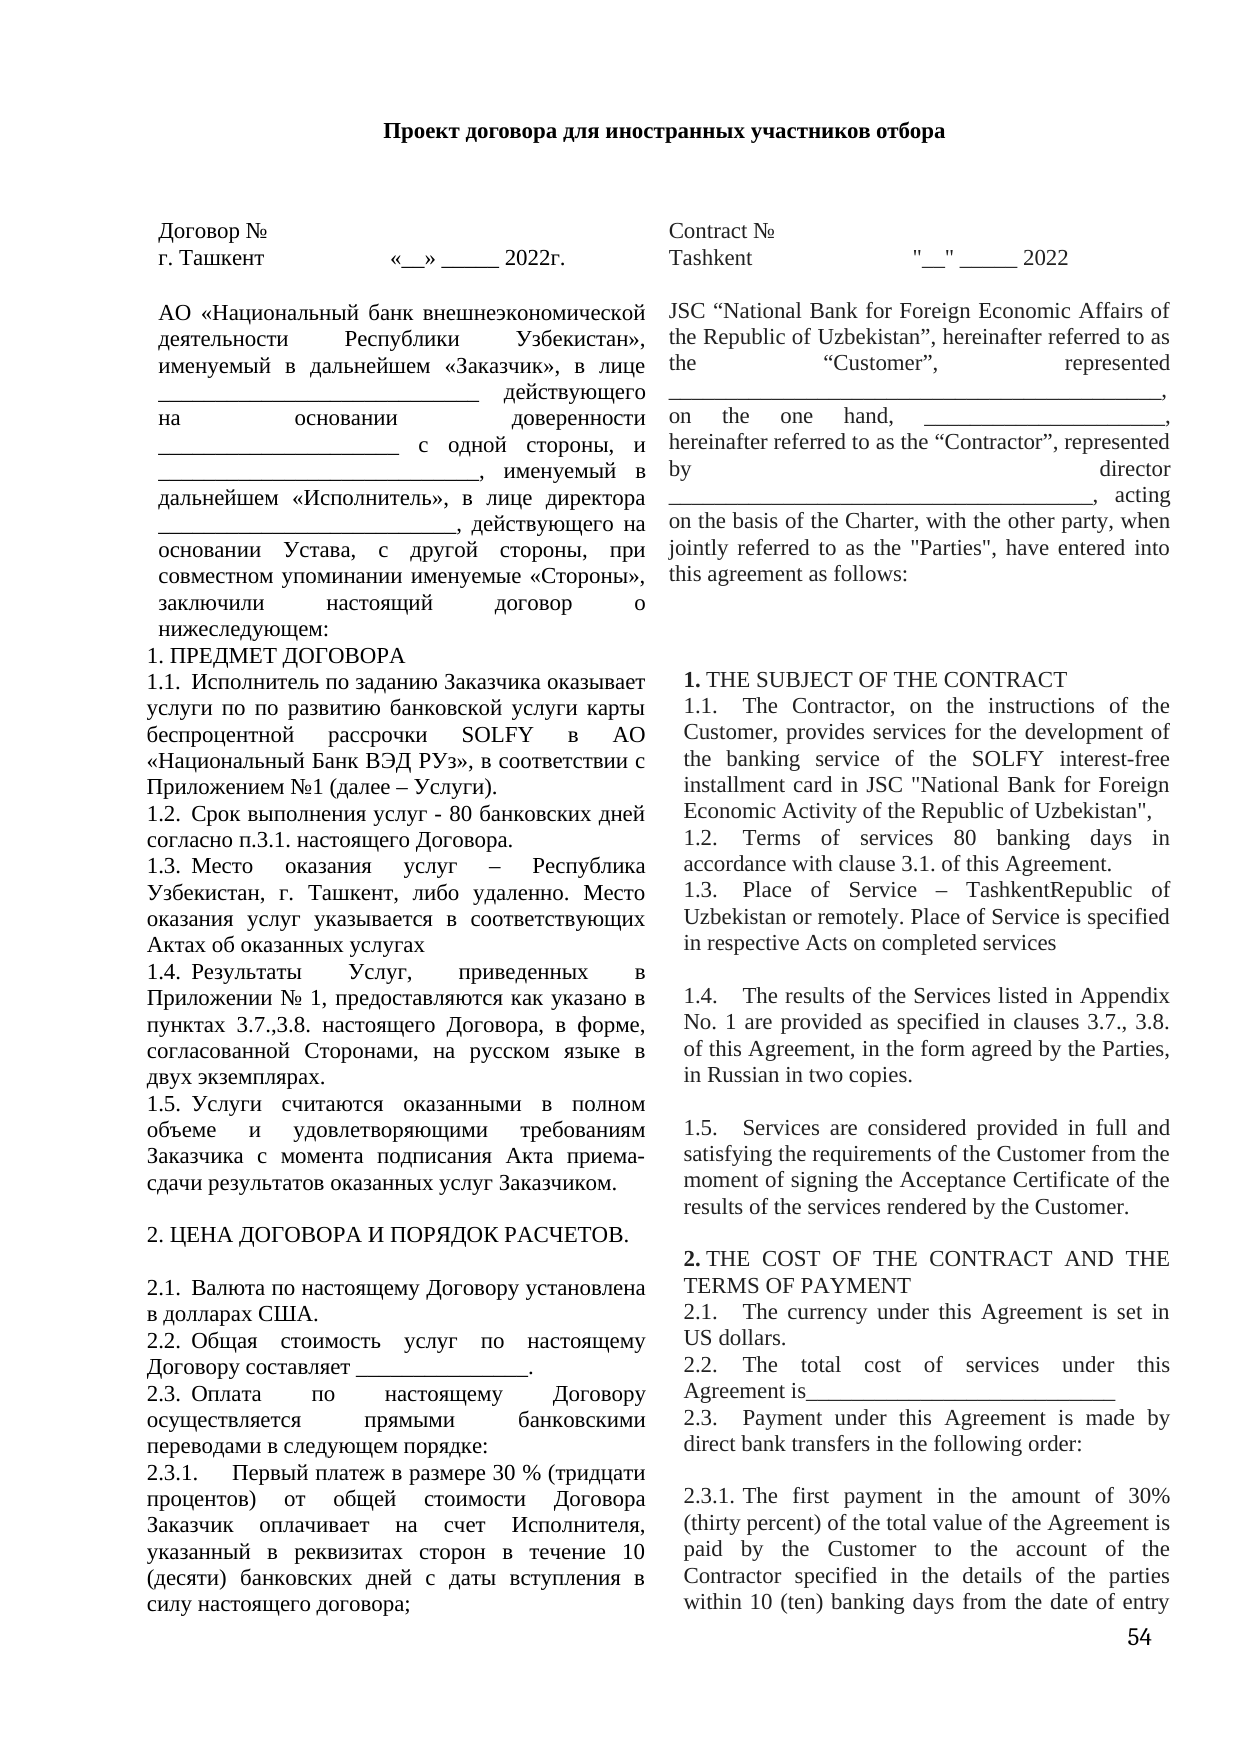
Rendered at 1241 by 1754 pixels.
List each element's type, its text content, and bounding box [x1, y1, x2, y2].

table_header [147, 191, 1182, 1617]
title Проект договора для иностранных участников отбора [177, 118, 1152, 143]
